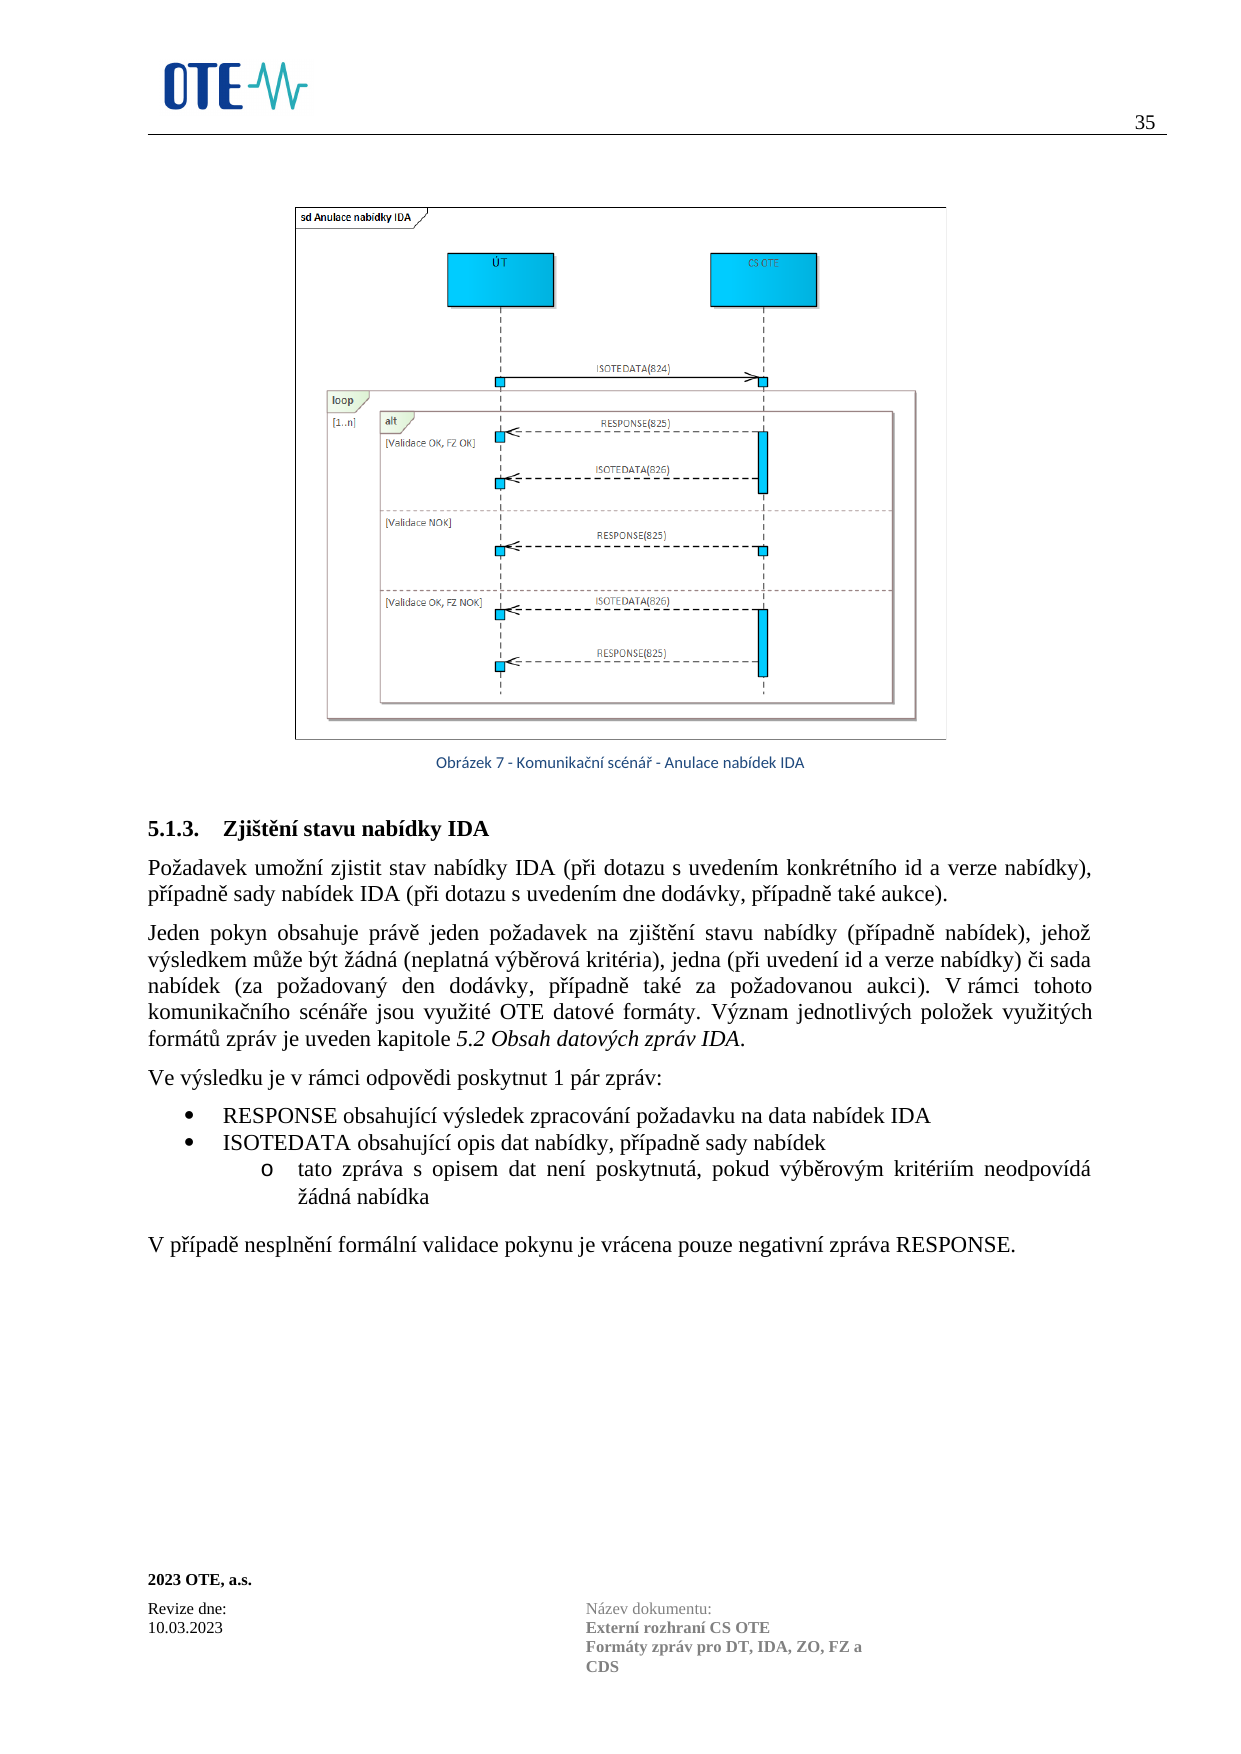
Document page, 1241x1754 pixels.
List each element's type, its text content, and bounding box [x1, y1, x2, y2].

list ISOTEDATA obsahující opis dat nabídky, případně sady nabídek [185, 1129, 1092, 1155]
list tato zpráva s opisem dat není poskytnutá, pokud výběrovým kritériím neodpovídá žádná nabídka [260, 1155, 1092, 1210]
text V případě nesplnění formální validace pokynu je vrácena pouze negativní zpráva RESPONSE. [148, 1231, 1092, 1257]
list RESPONSE obsahující výsledek zpracování požadavku na data nabídek IDA [185, 1102, 1092, 1129]
text Požadavek umožní zjistit stav nabídky IDA (při dotazu s uvedením konkrétního id a verze nabídky), případně sady nabídek IDA (při dotazu s uvedením dne dodávky, případně také aukce). [148, 854, 1092, 907]
picture [294, 206, 947, 740]
text Obrázek 7 - Komunikační scénář - Anulace nabídek IDA [148, 752, 1092, 772]
text Ve výsledku je v rámci odpovědi poskytnut 1 pár zpráv: [148, 1064, 1092, 1090]
subtitle Zjištění stavu nabídky IDA [148, 815, 1092, 842]
picture [158, 59, 314, 116]
text Jeden pokyn obsahuje právě jeden požadavek na zjištění stavu nabídky (případně nabídek), jehož výsledkem může být žádná (neplatná výběrová kritéria), jedna (při uvedení id a verze nabídky) či sada nabídek (za požadovaný den dodávky, případně také za požadovanou aukci). V rámci tohoto komunikačního scénáře jsou využité OTE datové formáty. Význam jednotlivých položek využitých formátů zpráv je uveden kapitole 4.2 Obsah datových zpráv IDA. [148, 919, 1092, 1051]
